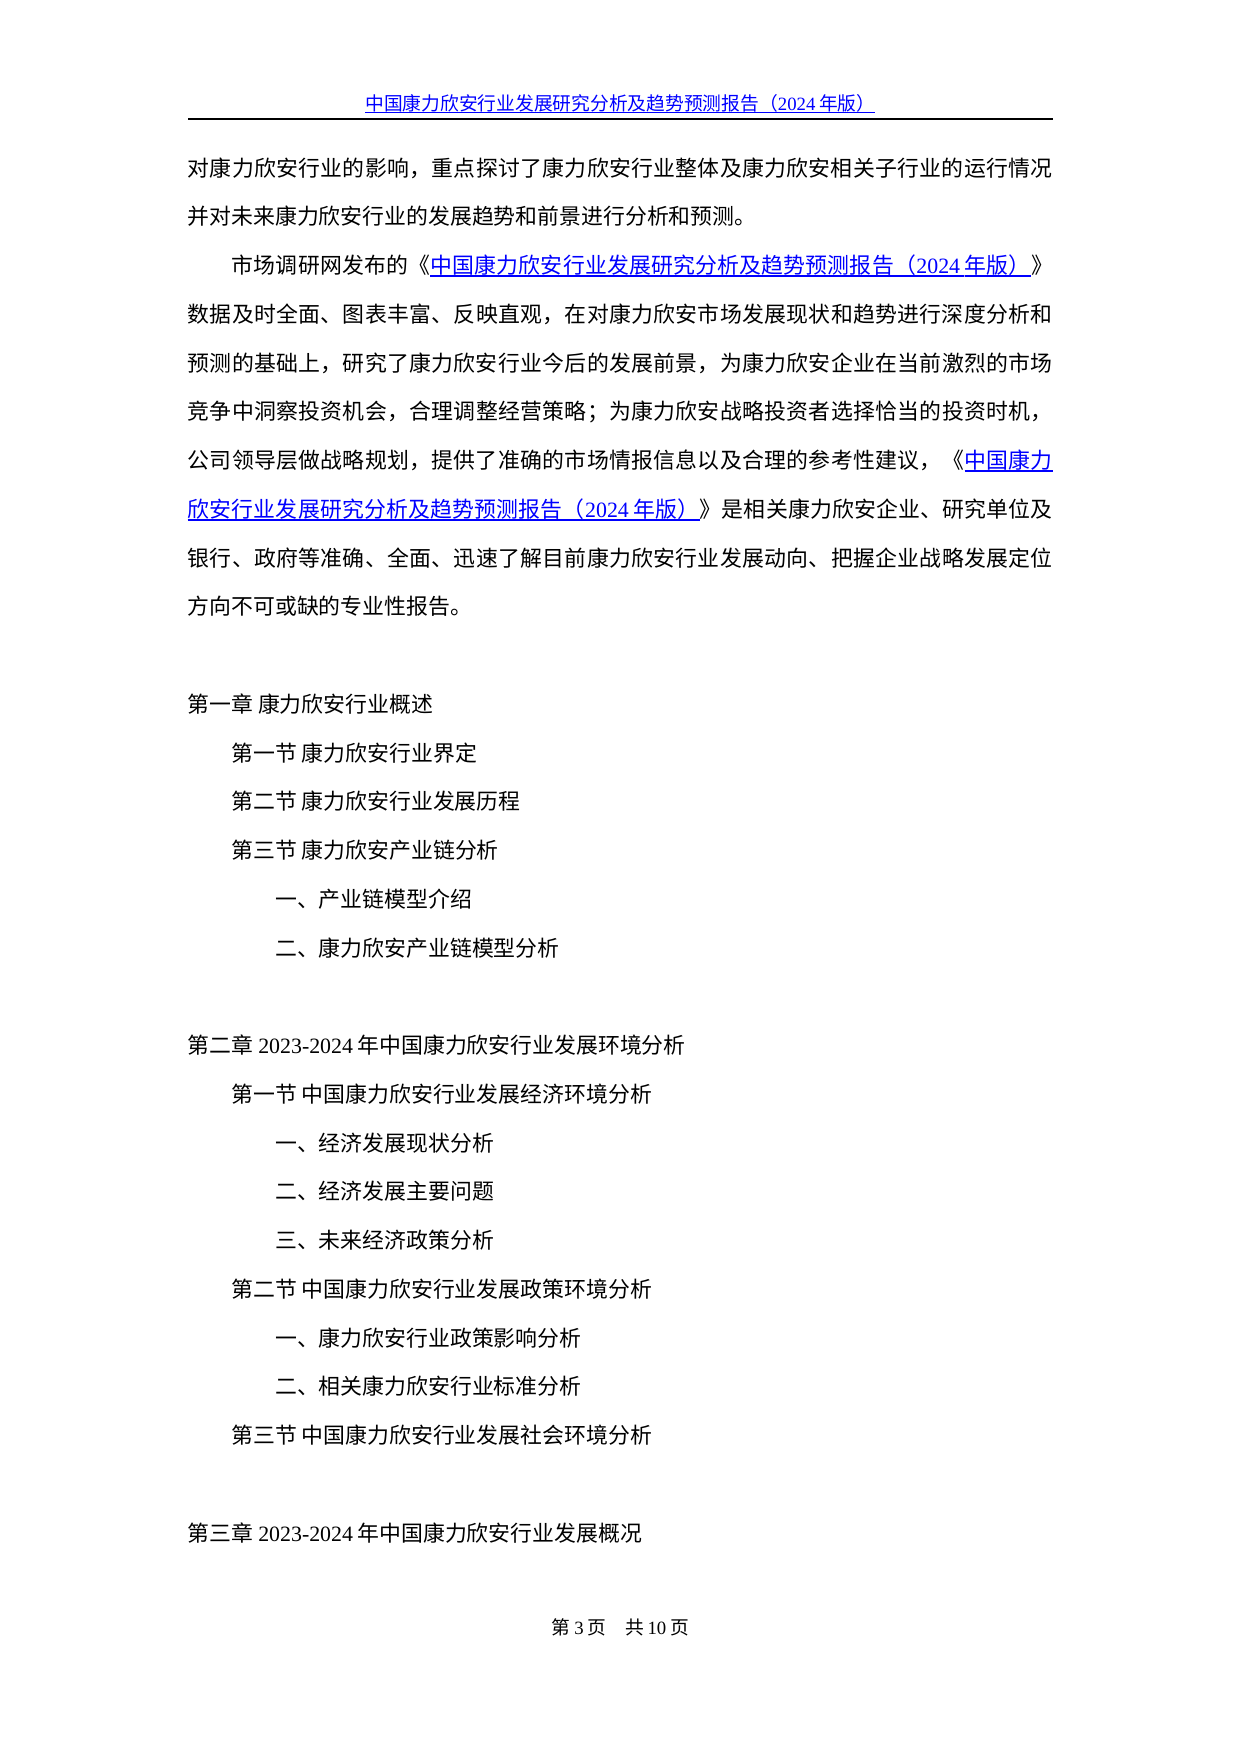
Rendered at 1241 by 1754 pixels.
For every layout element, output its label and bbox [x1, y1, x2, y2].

text [187, 150, 1053, 1548]
